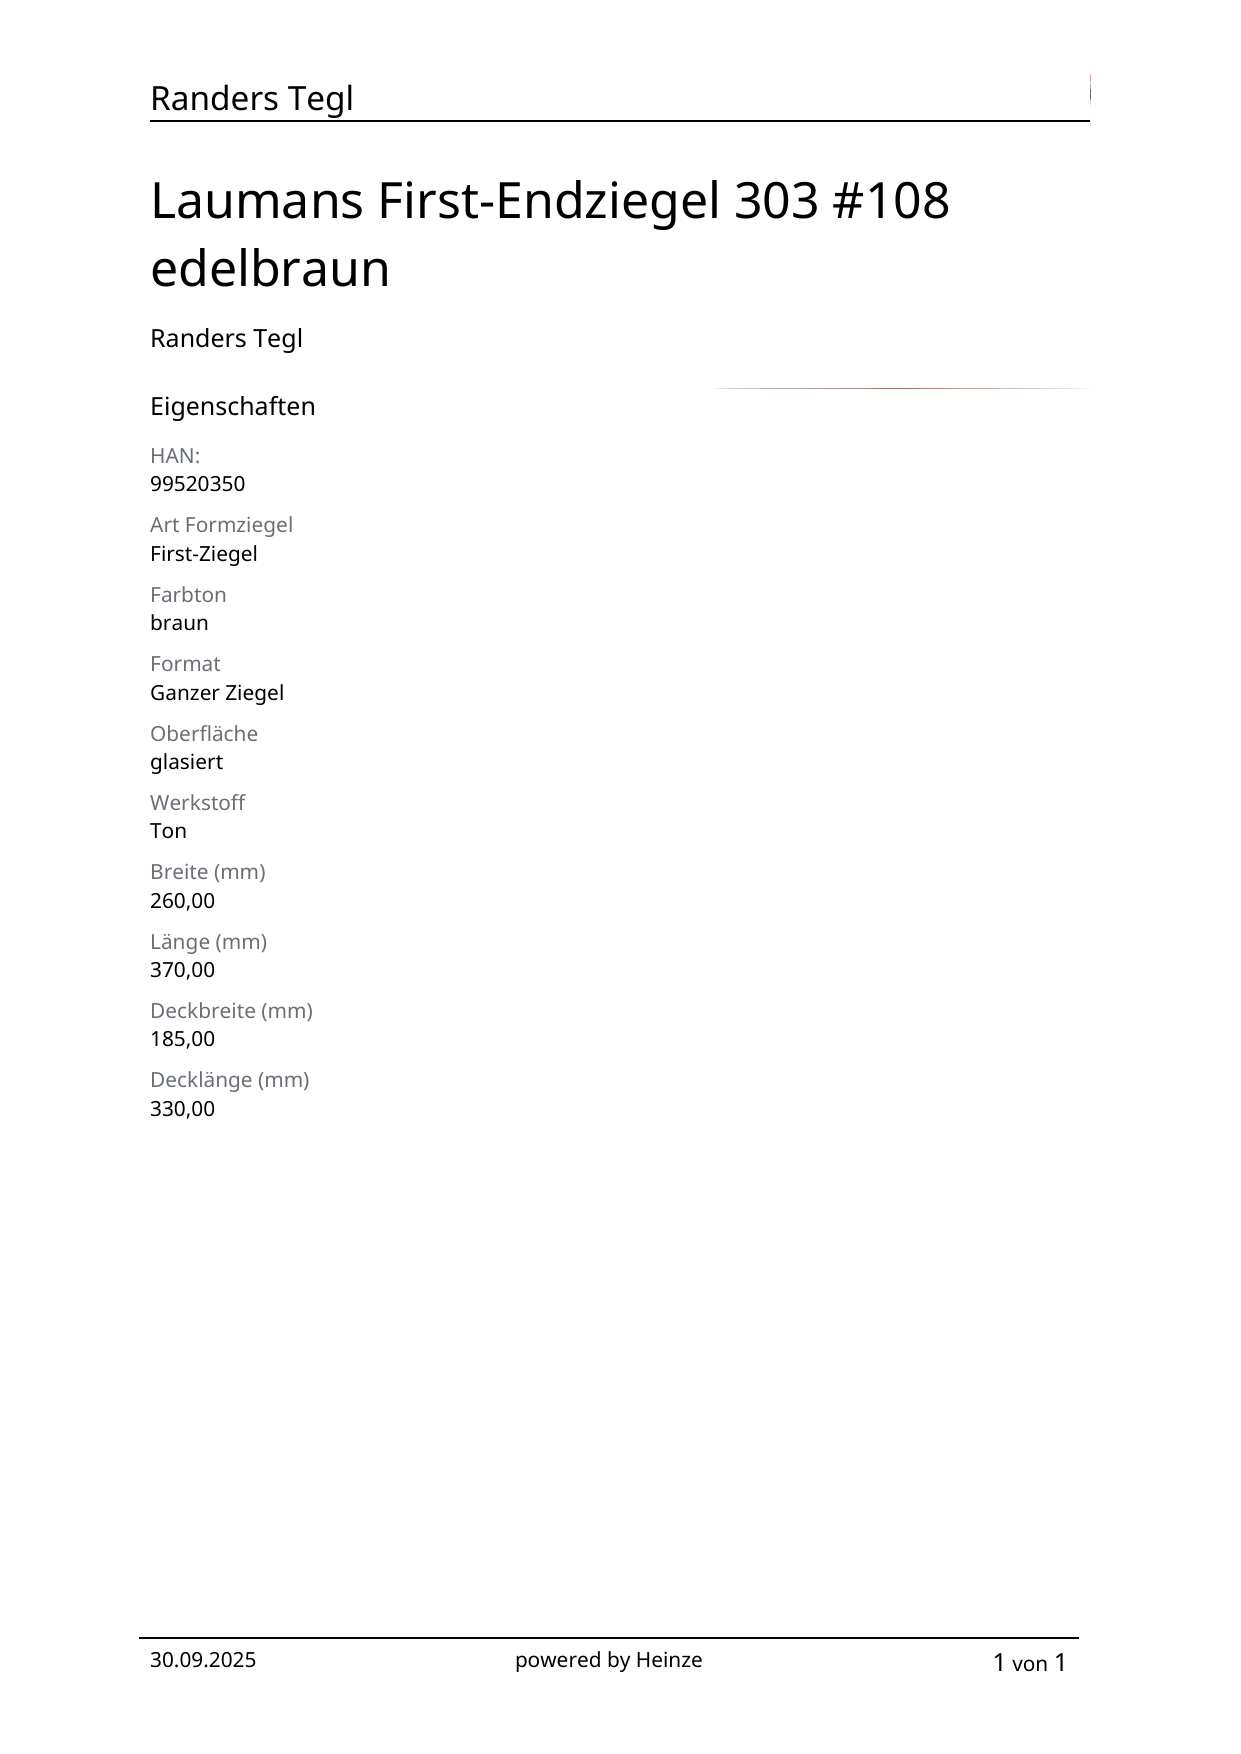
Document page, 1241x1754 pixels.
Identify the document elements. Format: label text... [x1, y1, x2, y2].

text Laumans First-Endziegel 303 #108 edelbraun [150, 165, 1090, 301]
text Deckbreite (mm) [150, 996, 1090, 1024]
text 260,00 [150, 886, 1090, 914]
text 330,00 [150, 1094, 1090, 1122]
text 370,00 [150, 955, 1090, 984]
text Decklänge (mm) [150, 1066, 1090, 1094]
text Oberfläche [150, 719, 1090, 747]
text Randers Tegl [150, 320, 1090, 354]
text HAN: [150, 441, 1090, 469]
text 99520350 [150, 469, 1090, 498]
text Länge (mm) [150, 927, 1090, 955]
text Ganzer Ziegel [150, 678, 1090, 706]
text glasiert [150, 747, 1090, 776]
text Breite (mm) [150, 857, 1090, 886]
text Art Formziegel [150, 511, 1090, 539]
text Ton [150, 816, 1090, 845]
text Format [150, 649, 1090, 678]
text Werkstoff [150, 788, 1090, 816]
text 185,00 [150, 1024, 1090, 1053]
text Farbton [150, 580, 1090, 608]
text braun [150, 608, 1090, 637]
text Eigenschaften [150, 388, 1090, 422]
text First-Ziegel [150, 539, 1090, 567]
